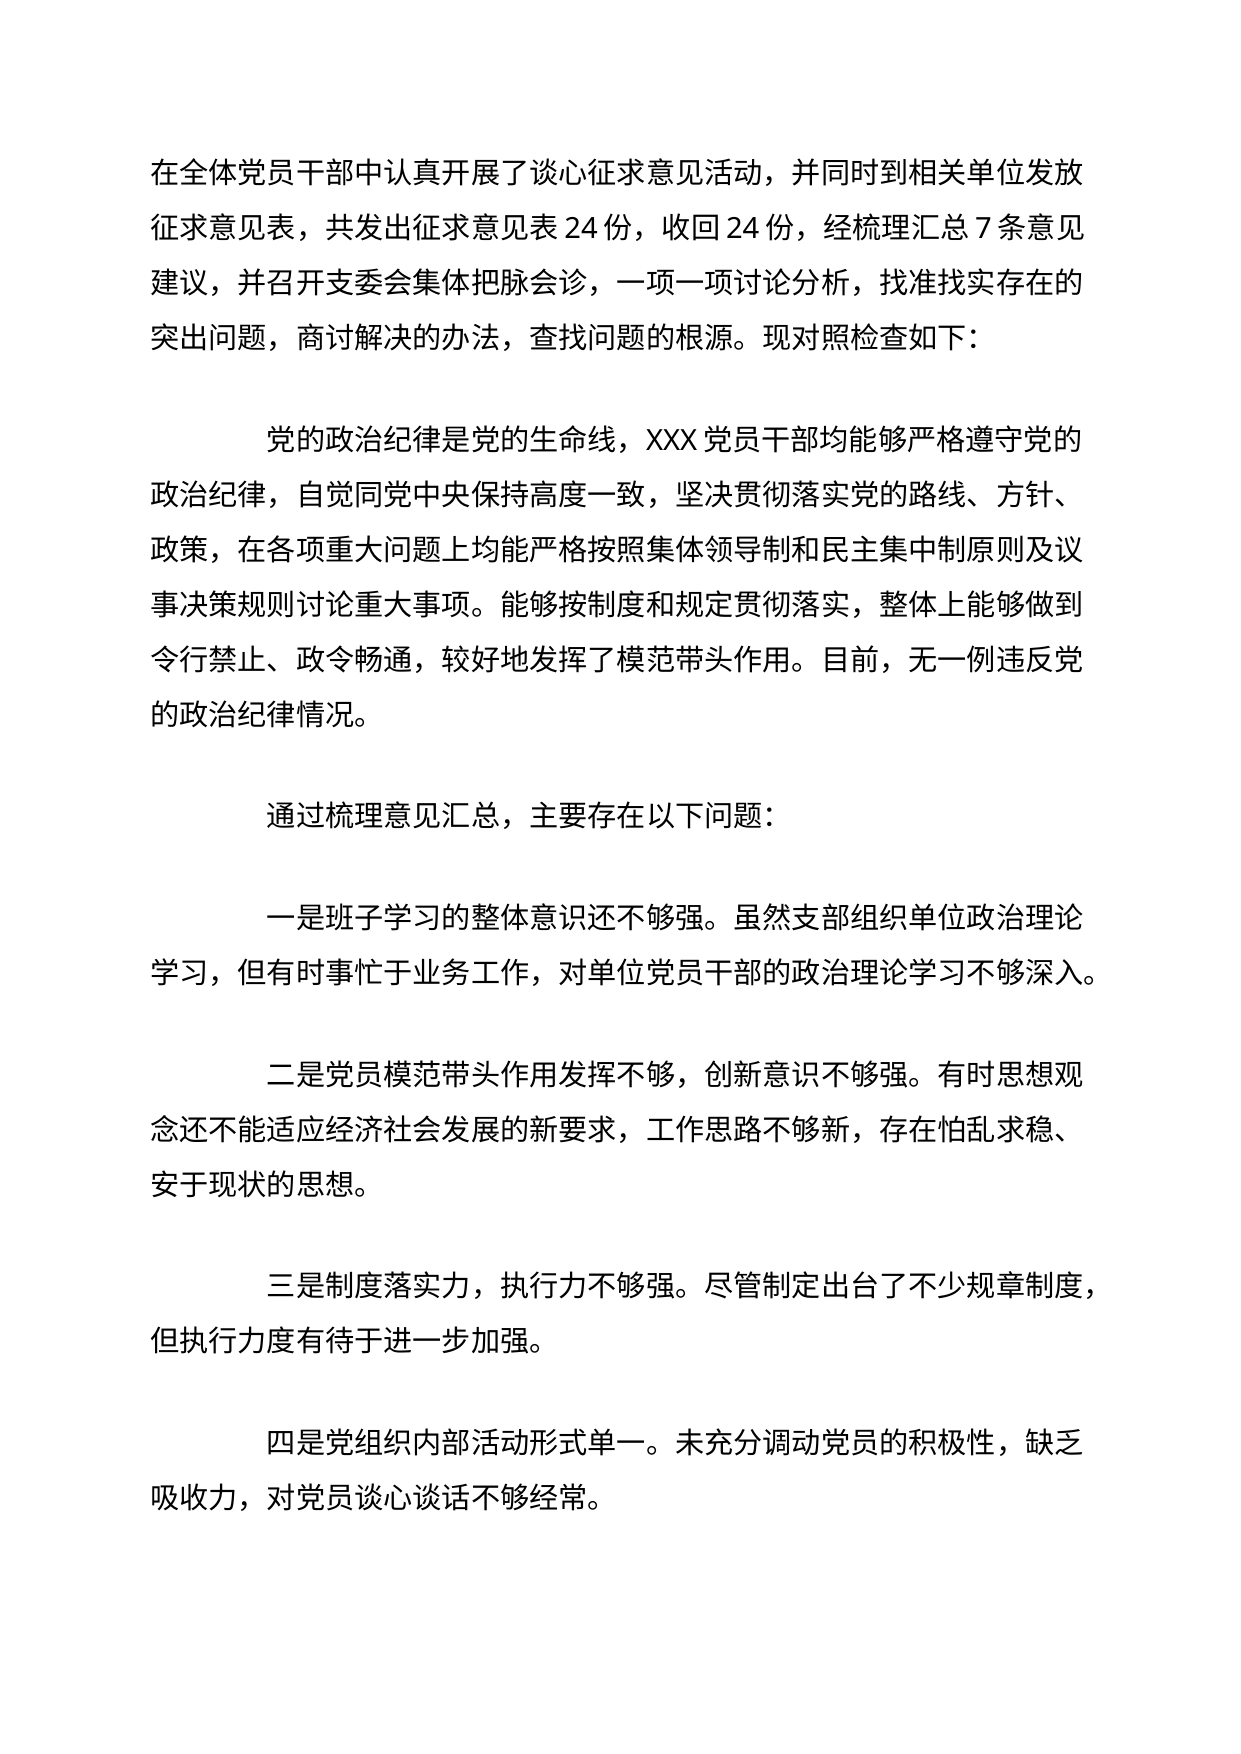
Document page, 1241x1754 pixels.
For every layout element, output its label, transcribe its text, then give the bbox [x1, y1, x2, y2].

text 二是党员模范带头作用发挥不够，创新意识不够强。有时思想观念还不能适应经济社会发展的新要求，工作思路不够新，存在怕乱求稳、安于现状的思想。 [150, 1051, 1090, 1203]
text 四是党组织内部活动形式单一。未充分调动党员的积极性，缺乏吸收力，对党员谈心谈话不够经常。 [150, 1419, 1090, 1517]
text 通过梳理意见汇总，主要存在以下问题： [150, 793, 1090, 835]
text 党的政治纪律是党的生命线，XXX党员干部均能够严格遵守党的政治纪律，自觉同党中央保持高度一致，坚决贯彻落实党的路线、方针、政策，在各项重大问题上均能严格按照集体领导制和民主集中制原则及议事决策规则讨论重大事项。能够按制度和规定贯彻落实，整体上能够做到令行禁止、政令畅通，较好地发挥了模范带头作用。目前，无一例违反党的政治纪律情况。 [150, 417, 1090, 733]
text 一是班子学习的整体意识还不够强。虽然支部组织单位政治理论学习，但有时事忙于业务工作，对单位党员干部的政治理论学习不够深入。 [150, 895, 1090, 992]
text 三是制度落实力，执行力不够强。尽管制定出台了不少规章制度，但执行力度有待于进一步加强。 [150, 1263, 1090, 1360]
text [150, 150, 1090, 357]
